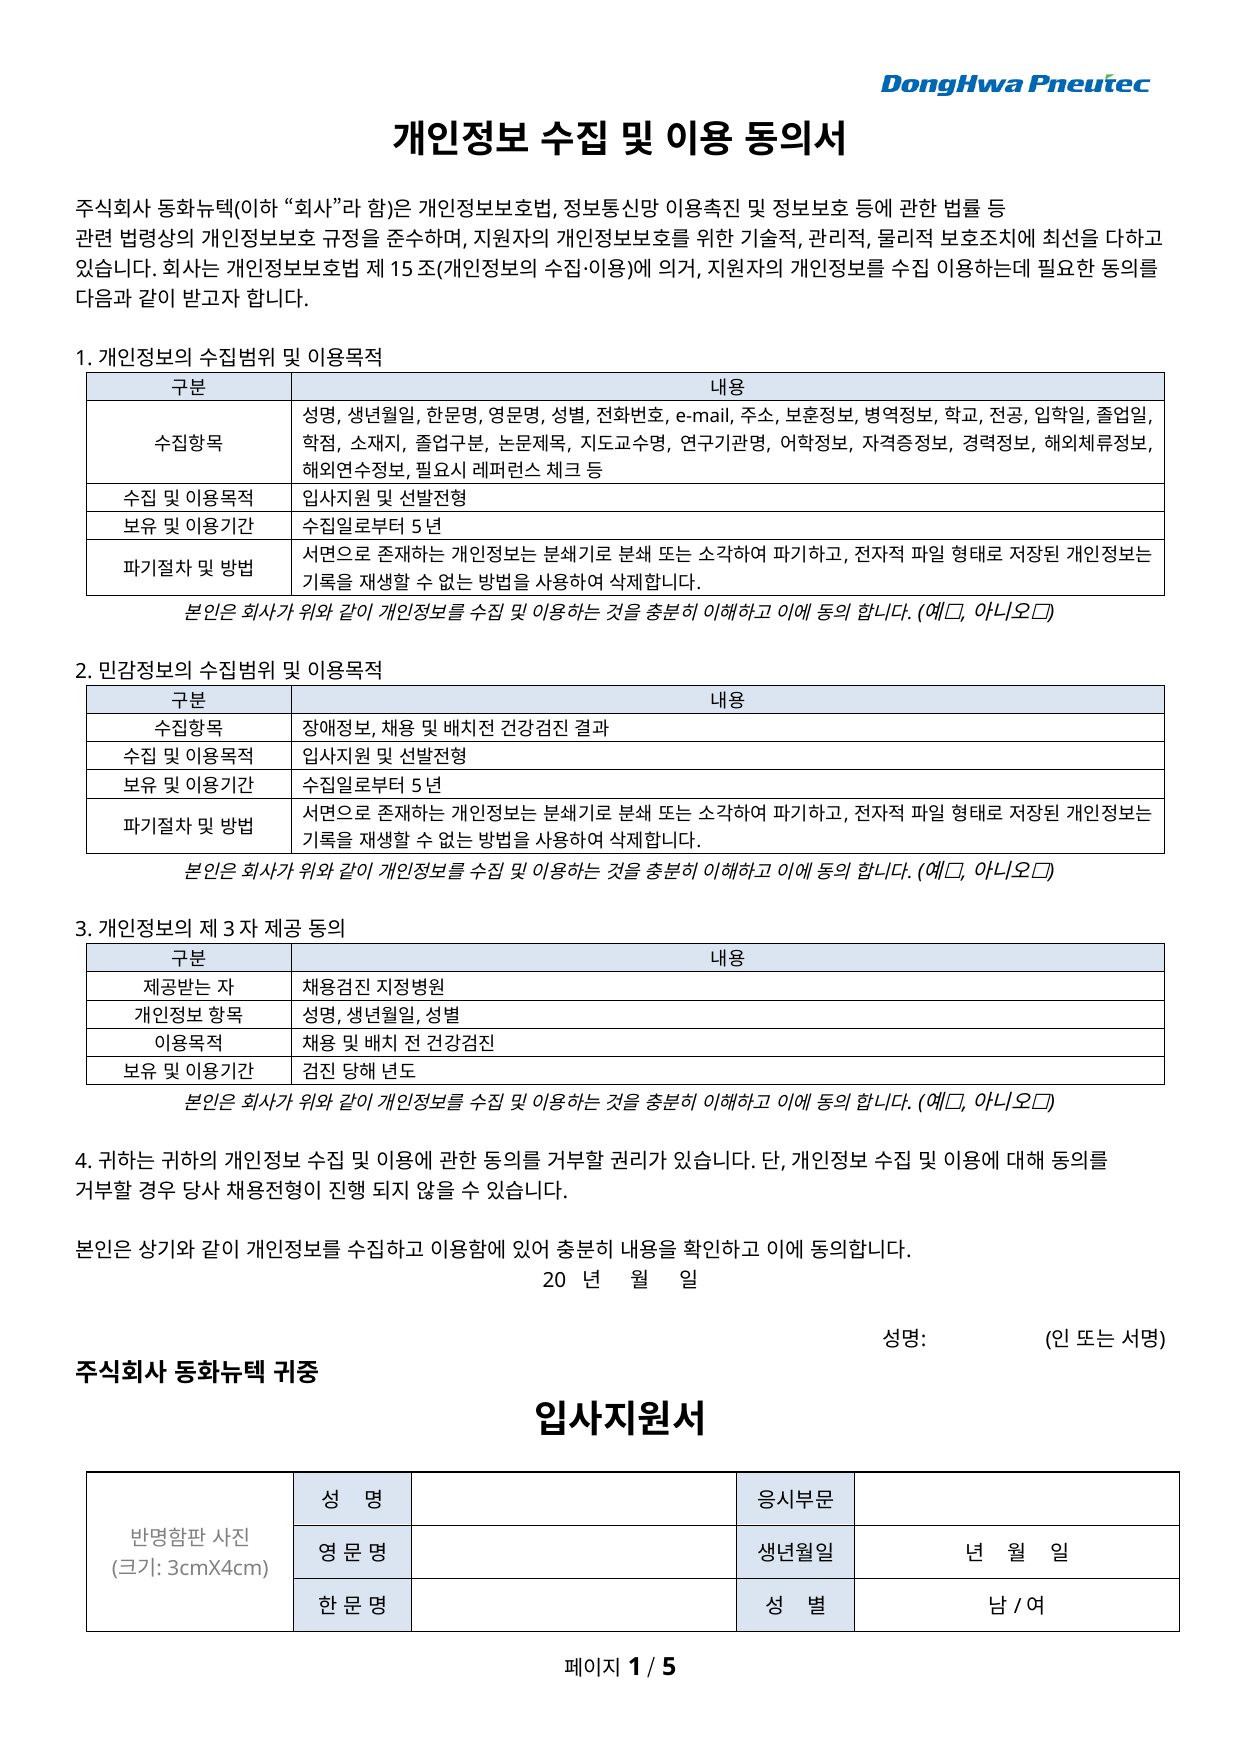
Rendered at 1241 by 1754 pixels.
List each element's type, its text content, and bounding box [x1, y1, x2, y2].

table_header [412, 1473, 736, 1524]
table_cell 성명, 생년월일, 한문명, 영문명, 성별, 전화번호, e-mail, 주소, 보훈정보, 병역정보, 학교, 전공, 입학일, 졸업일, 학점, 소재지, 졸업구분, 논문제목, 지도교수명, 연구기관명, 어학정보, 자격증정보, 경력정보, 해외체류정보, 해외연수정보, 필요시 레퍼런스 체크 등 [292, 401, 1164, 483]
table_cell 이용목적 [87, 1029, 291, 1056]
table_cell 장애정보, 채용 및 배치전 건강검진 결과 [292, 714, 1164, 741]
text 본인은 회사가 위와 같이 개인정보를 수집 및 이용하는 것을 충분히 이해하고 이에 동의 합니다. (예, 아니오) [75, 1085, 1165, 1116]
text 주식회사 동화뉴텍(이하 “회사”라 함)은 개인정보보호법, 정보통신망 이용촉진 및 정보보호 등에 관한 법률 등 [75, 192, 1165, 222]
table_cell 서면으로 존재하는 개인정보는 분쇄기로 분쇄 또는 소각하여 파기하고, 전자적 파일 형태로 저장된 개인정보는 기록을 재생할 수 없는 방법을 사용하여 삭제합니다. [292, 799, 1164, 853]
text 본인은 회사가 위와 같이 개인정보를 수집 및 이용하는 것을 충분히 이해하고 이에 동의 합니다. (예, 아니오) [75, 596, 1165, 626]
table_header [855, 1473, 1179, 1524]
table_header 구분 [87, 686, 291, 713]
table_header 내용 [292, 686, 1164, 713]
table_cell 서면으로 존재하는 개인정보는 분쇄기로 분쇄 또는 소각하여 파기하고, 전자적 파일 형태로 저장된 개인정보는 기록을 재생할 수 없는 방법을 사용하여 삭제합니다. [292, 540, 1164, 594]
table_cell 채용검진 지정병원 [292, 972, 1164, 999]
table_cell 제공받는 자 [87, 972, 291, 999]
table_header 구분 [87, 944, 291, 971]
table_cell 입사지원 및 선발전형 [292, 484, 1164, 511]
table_cell 보유 및 이용기간 [87, 1057, 291, 1084]
text 1. 개인정보의 수집범위 및 이용목적 [75, 341, 1165, 372]
table_header 반명함판 사진 (크기: 3cmX4cm) [87, 1473, 293, 1631]
table_header 내용 [292, 373, 1164, 400]
text 입사지원서 [75, 1389, 1165, 1443]
picture [865, 59, 1166, 109]
table_cell [412, 1579, 736, 1631]
text 4. 귀하는 귀하의 개인정보 수집 및 이용에 관한 동의를 거부할 권리가 있습니다. 단, 개인정보 수집 및 이용에 대해 동의를 거부할 경우 당사 채용전형이 진행 되지 않을 수 있습니다. [75, 1144, 1165, 1204]
table_cell 검진 당해 년도 [292, 1057, 1164, 1084]
table_cell 채용 및 배치 전 건강검진 [292, 1029, 1164, 1056]
table_cell 남 / 여 [855, 1579, 1179, 1631]
table_cell 수집 및 이용목적 [87, 742, 291, 769]
table_header 성 명 [294, 1473, 411, 1524]
table_cell 파기절차 및 방법 [87, 540, 291, 594]
table_cell 입사지원 및 선발전형 [292, 742, 1164, 769]
table_cell 보유 및 이용기간 [87, 512, 291, 539]
table_cell 생년월일 [737, 1526, 854, 1578]
table_cell 수집항목 [87, 714, 291, 741]
text 주식회사 동화뉴텍 귀중 [75, 1352, 1165, 1389]
text 개인정보 수집 및 이용 동의서 [75, 109, 1165, 163]
table_cell [412, 1526, 736, 1578]
table_cell 수집일로부터 5년 [292, 770, 1164, 797]
text 관련 법령상의 개인정보보호 규정을 준수하며, 지원자의 개인정보보호를 위한 기술적, 관리적, 물리적 보호조치에 최선을 다하고 있습니다. 회사는 개인정보보호법 제15조(개인정보의 수집·이용)에 의거, 지원자의 개인정보를 수집 이용하는데 필요한 동의를 다음과 같이 받고자 합니다. [75, 222, 1165, 313]
text 2. 민감정보의 수집범위 및 이용목적 [75, 654, 1165, 684]
text 본인은 회사가 위와 같이 개인정보를 수집 및 이용하는 것을 충분히 이해하고 이에 동의 합니다. (예, 아니오) [75, 854, 1165, 884]
text 본인은 상기와 같이 개인정보를 수집하고 이용함에 있어 충분히 내용을 확인하고 이에 동의합니다. [75, 1233, 1165, 1263]
text 3. 개인정보의 제3자 제공 동의 [75, 913, 1165, 943]
table_cell 수집항목 [87, 401, 291, 483]
table_cell 수집 및 이용목적 [87, 484, 291, 511]
table_cell 한 문 명 [294, 1579, 411, 1631]
table_cell 파기절차 및 방법 [87, 799, 291, 853]
text 성명: (인 또는 서명) [75, 1322, 1165, 1352]
table_cell 성명, 생년월일, 성별 [292, 1001, 1164, 1028]
table_cell 성 별 [737, 1579, 854, 1631]
table_cell 수집일로부터 5년 [292, 512, 1164, 539]
table_cell 영 문 명 [294, 1526, 411, 1578]
table_cell 개인정보 항목 [87, 1001, 291, 1028]
table_cell 년 월 일 [855, 1526, 1179, 1578]
table_header 응시부문 [737, 1473, 854, 1524]
table_header 내용 [292, 944, 1164, 971]
table_header 구분 [87, 373, 291, 400]
text 20 년 월 일 [75, 1263, 1165, 1294]
table_cell 보유 및 이용기간 [87, 770, 291, 797]
